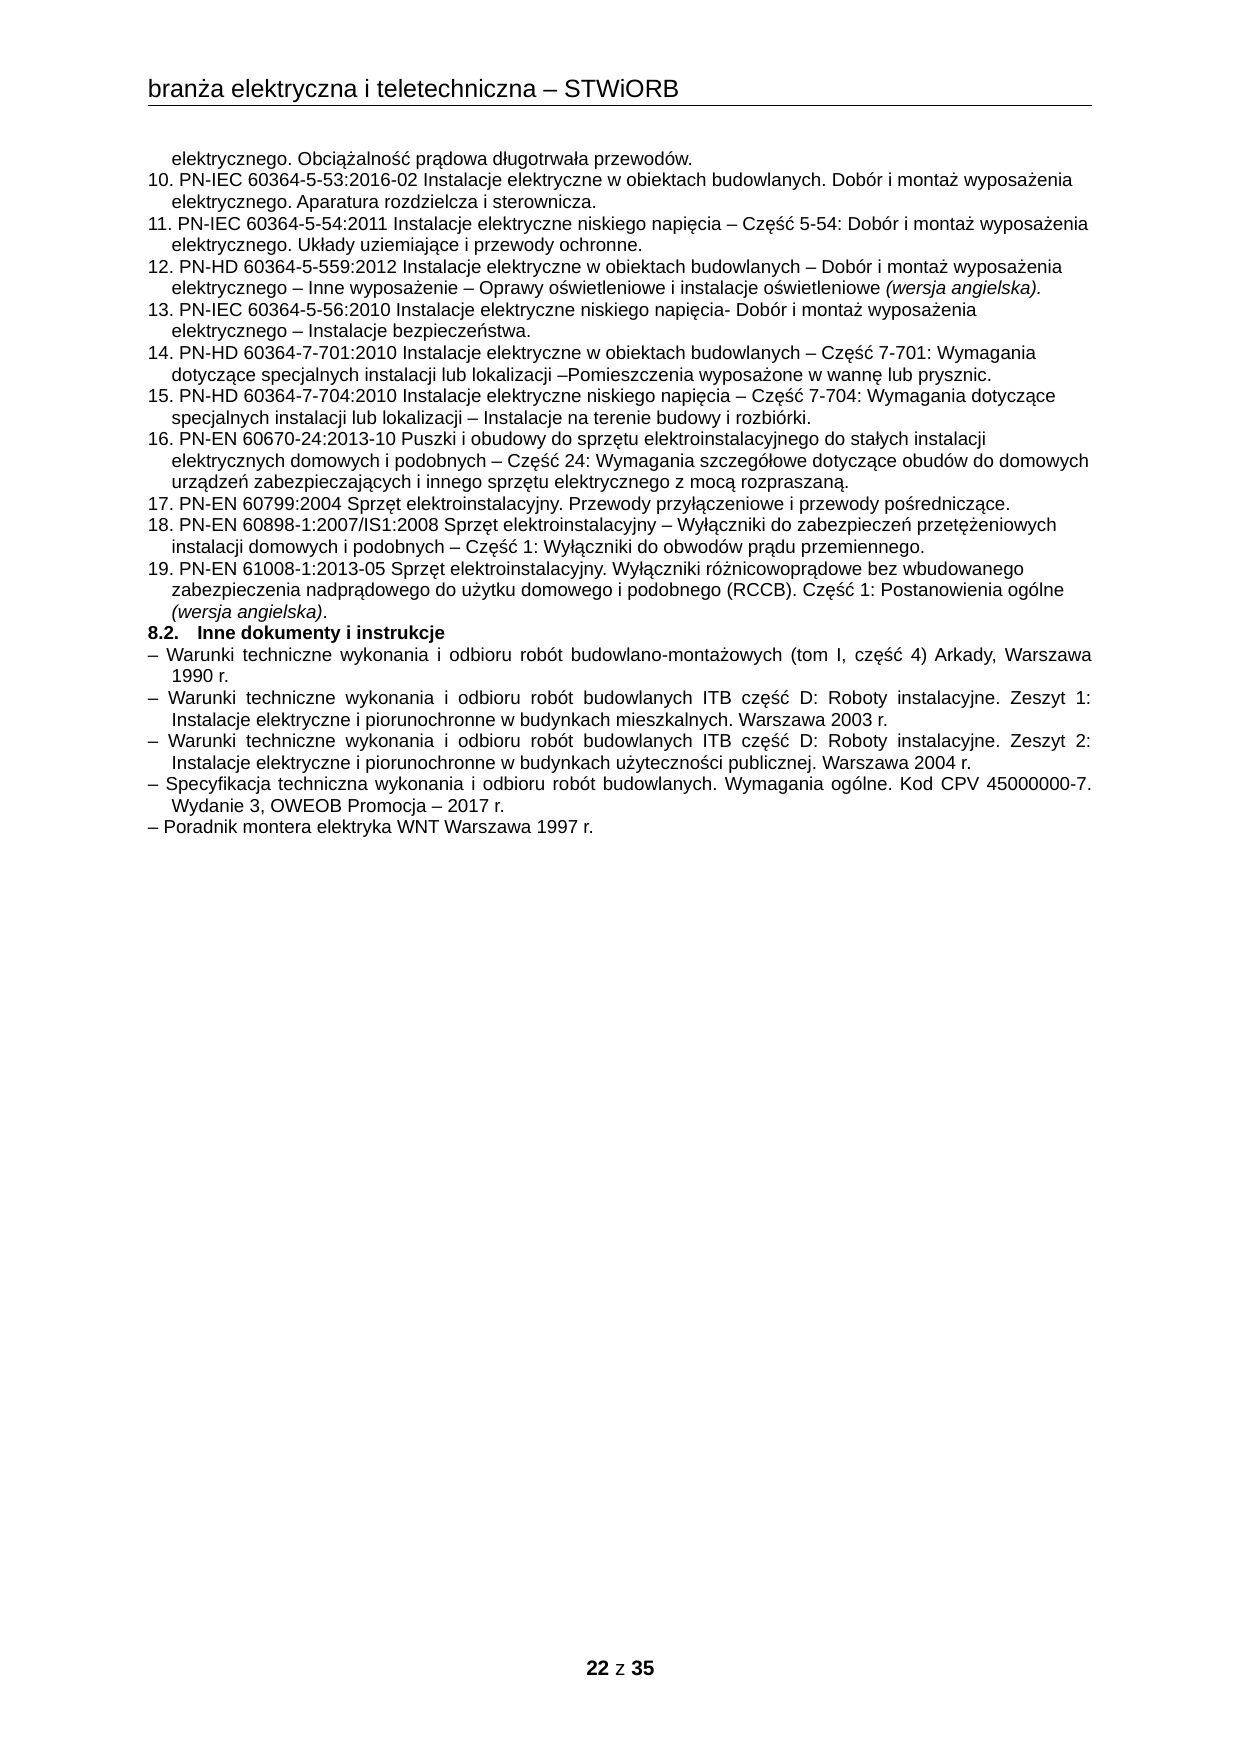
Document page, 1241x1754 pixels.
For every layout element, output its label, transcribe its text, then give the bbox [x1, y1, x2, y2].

text 14. PN-HD 60364-7-701:2010 Instalacje elektryczne w obiektach budowlanych – Część 7-701: Wymagania dotyczące specjalnych instalacji lub lokalizacji –Pomieszczenia wyposażone w wannę lub prysznic. [148, 342, 1092, 385]
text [148, 148, 1092, 169]
text 16. PN-EN 60670-24:2013-10 Puszki i obudowy do sprzętu elektroinstalacyjnego do stałych instalacji elektrycznych domowych i podobnych – Część 24: Wymagania szczegółowe dotyczące obudów do domowych urządzeń zabezpieczających i innego sprzętu elektrycznego z mocą rozpraszaną. [148, 428, 1092, 493]
text 15. PN-HD 60364-7-704:2010 Instalacje elektryczne niskiego napięcia – Część 7-704: Wymagania dotyczące specjalnych instalacji lub lokalizacji – Instalacje na terenie budowy i rozbiórki. [148, 385, 1092, 428]
text 19. PN-EN 61008-1:2013-05 Sprzęt elektroinstalacyjny. Wyłączniki różnicowoprądowe bez wbudowanego zabezpieczenia nadprądowego do użytku domowego i podobnego (RCCB). Część 1: Postanowienia ogólne (wersja angielska). [148, 557, 1092, 622]
text 10. PN-IEC 60364-5-53:2016-02 Instalacje elektryczne w obiektach budowlanych. Dobór i montaż wyposażenia elektrycznego. Aparatura rozdzielcza i sterownicza. [148, 169, 1092, 212]
list Inne dokumenty i instrukcje [148, 622, 1092, 644]
text 18. PN-EN 60898-1:2007/IS1:2008 Sprzęt elektroinstalacyjny – Wyłączniki do zabezpieczeń przetężeniowych instalacji domowych i podobnych – Część 1: Wyłączniki do obwodów prądu przemiennego. [148, 514, 1092, 557]
text 12. PN-HD 60364-5-559:2012 Instalacje elektryczne w obiektach budowlanych – Dobór i montaż wyposażenia elektrycznego – Inne wyposażenie – Oprawy oświetleniowe i instalacje oświetleniowe (wersja angielska). [148, 256, 1092, 299]
text 17. PN-EN 60799:2004 Sprzęt elektroinstalacyjny. Przewody przyłączeniowe i przewody pośredniczące. [148, 493, 1092, 514]
text – Warunki techniczne wykonania i odbioru robót budowlano-montażowych (tom I, część 4) Arkady, Warszawa 1990 r. [148, 644, 1092, 687]
text – Specyfikacja techniczna wykonania i odbioru robót budowlanych. Wymagania ogólne. Kod CPV 45000000-7. Wydanie 3, OWEOB Promocja – 2017 r. [148, 773, 1092, 816]
text 13. PN-IEC 60364-5-56:2010 Instalacje elektryczne niskiego napięcia- Dobór i montaż wyposażenia elektrycznego – Instalacje bezpieczeństwa. [148, 299, 1092, 342]
text 11. PN-IEC 60364-5-54:2011 Instalacje elektryczne niskiego napięcia – Część 5-54: Dobór i montaż wyposażenia elektrycznego. Układy uziemiające i przewody ochronne. [148, 212, 1092, 256]
text – Poradnik montera elektryka WNT Warszawa 1997 r. [148, 816, 1092, 838]
text – Warunki techniczne wykonania i odbioru robót budowlanych ITB część D: Roboty instalacyjne. Zeszyt 2: Instalacje elektryczne i piorunochronne w budynkach użyteczności publicznej. Warszawa 2004 r. [148, 730, 1092, 773]
text – Warunki techniczne wykonania i odbioru robót budowlanych ITB część D: Roboty instalacyjne. Zeszyt 1: Instalacje elektryczne i piorunochronne w budynkach mieszkalnych. Warszawa 2003 r. [148, 687, 1092, 730]
